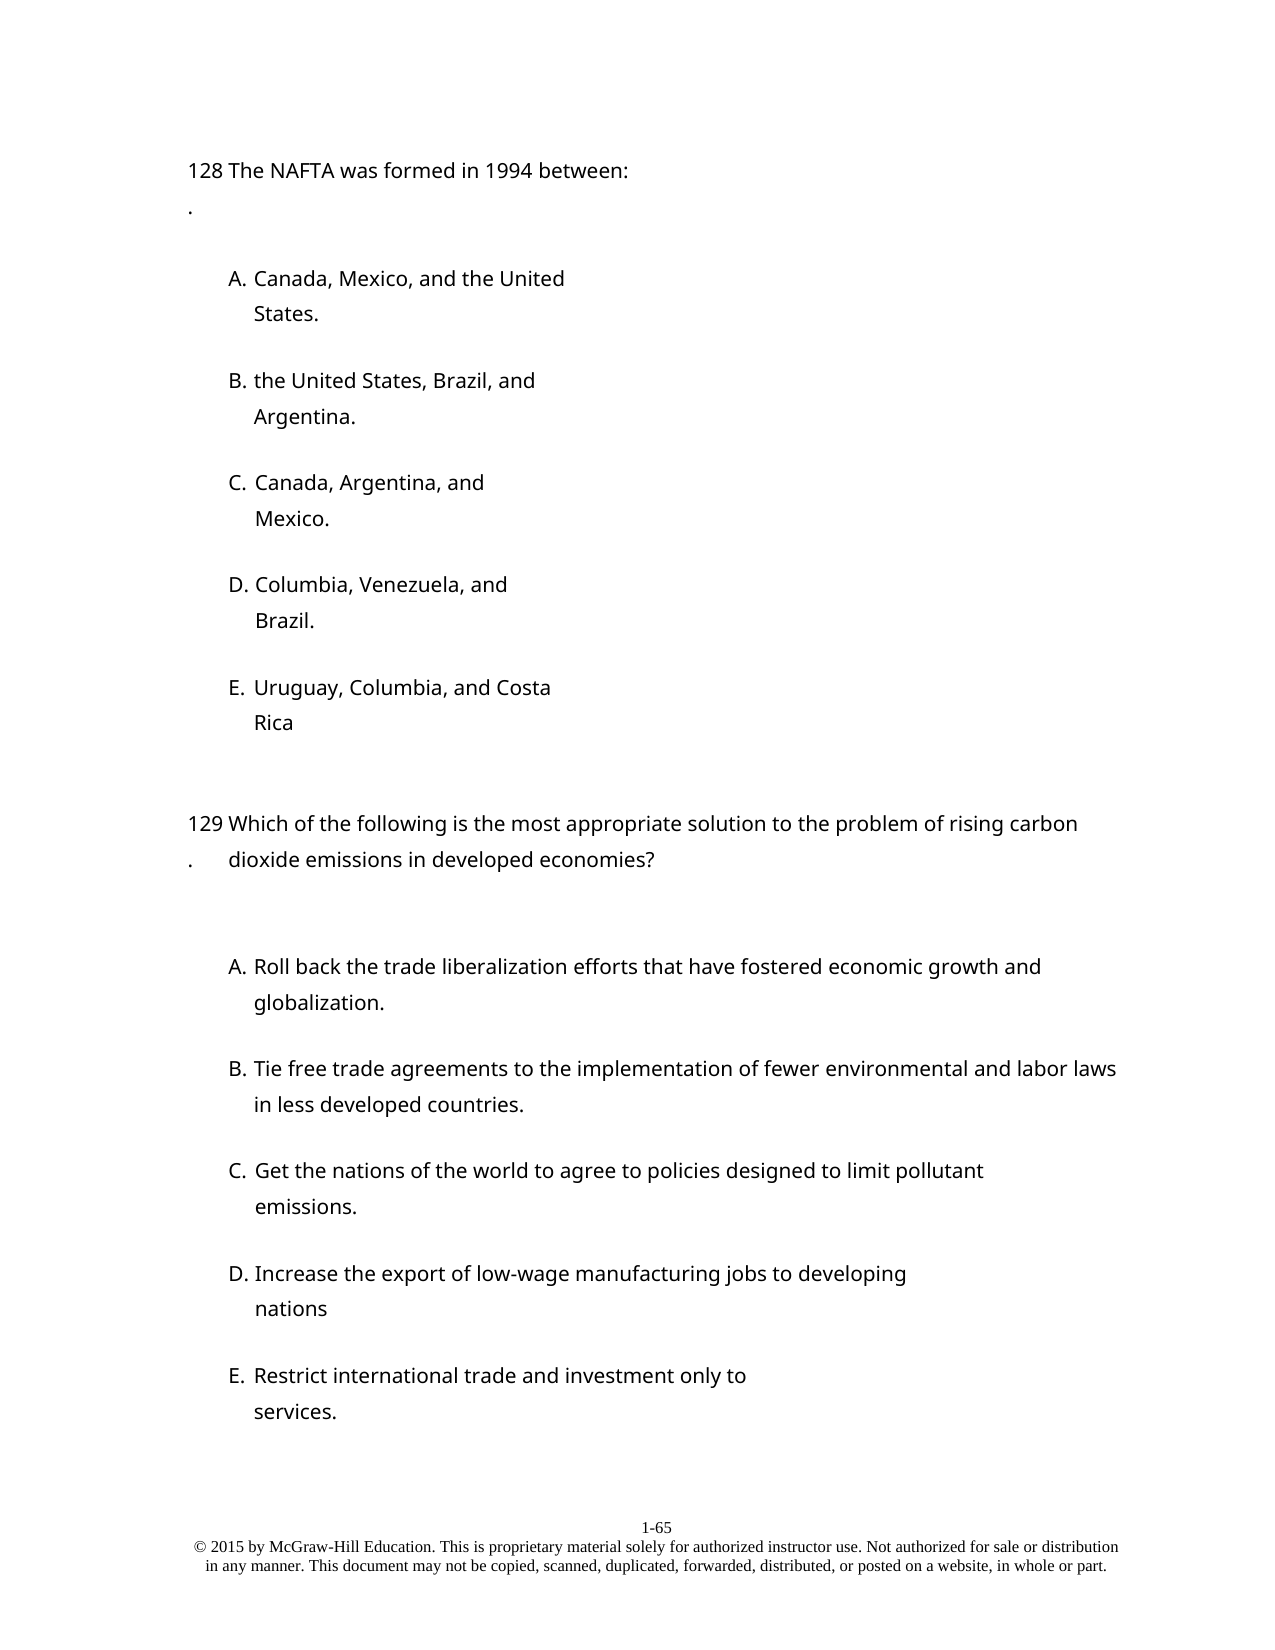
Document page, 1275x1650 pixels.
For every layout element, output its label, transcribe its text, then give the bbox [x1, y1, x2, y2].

table_header Which of the following is the most appropriate solution to the problem of rising carbon dioxide emissions in developed economies? [228, 808, 1125, 1462]
table_header The NAFTA was formed in 1994 between: [228, 155, 1125, 773]
table_header 129. [188, 808, 228, 1462]
table_header 128. [188, 155, 228, 773]
